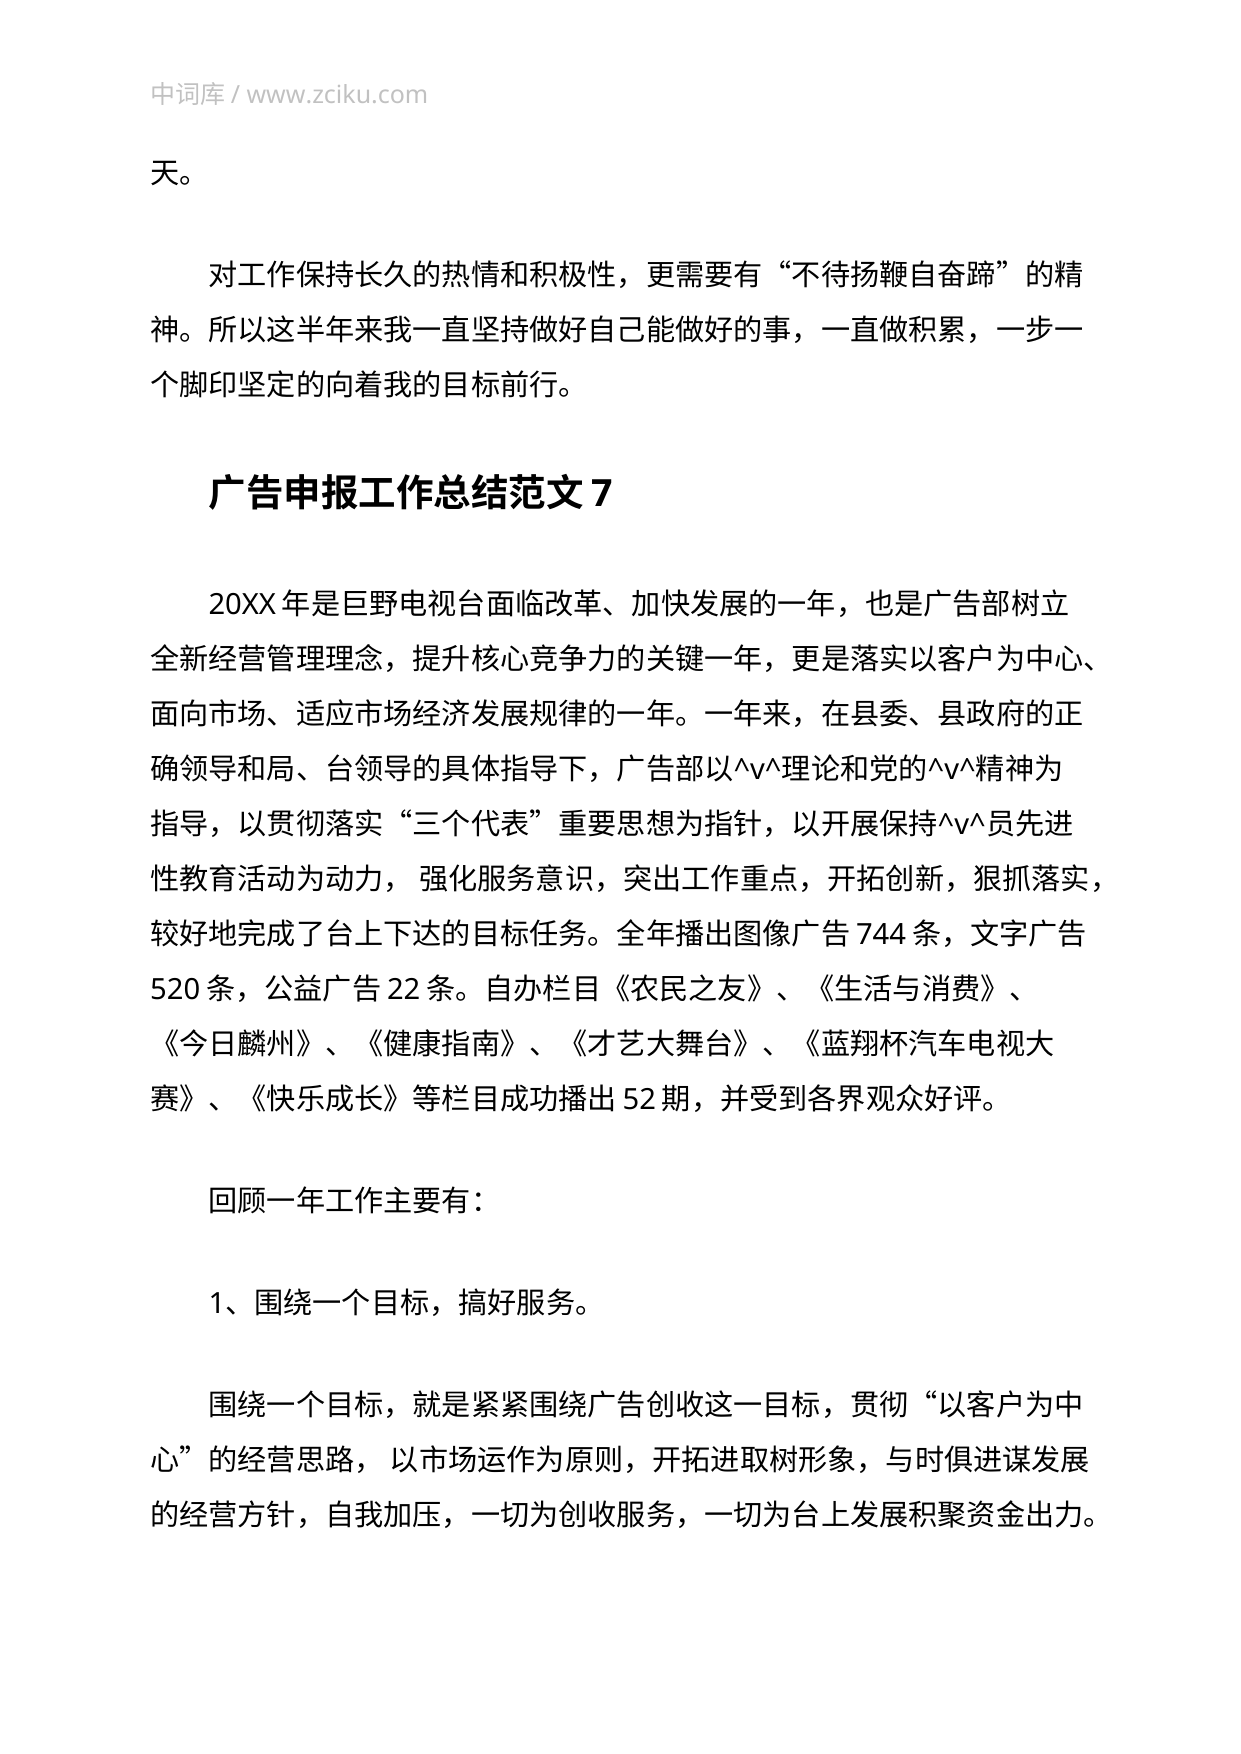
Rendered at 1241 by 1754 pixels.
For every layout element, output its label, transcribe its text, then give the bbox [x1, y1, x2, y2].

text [150, 150, 1090, 192]
text 围绕一个目标，就是紧紧围绕广告创收这一目标，贯彻“以客户为中心”的经营思路， 以市场运作为原则，开拓进取树形象，与时俱进谋发展的经营方针，自我加压，一切为创收服务，一切为台上发展积聚资金出力。 [150, 1381, 1090, 1533]
text 回顾一年工作主要有： [150, 1177, 1090, 1220]
text 20XX年是巨野电视台面临改革、加快发展的一年，也是广告部树立全新经营管理理念，提升核心竞争力的关键一年，更是落实以客户为中心、面向市场、适应市场经济发展规律的一年。一年来，在县委、县政府的正确领导和局、台领导的具体指导下，广告部以^v^理论和党的^v^精神为指导，以贯彻落实“三个代表”重要思想为指针，以开展保持^v^员先进性教育活动为动力， 强化服务意识，突出工作重点，开拓创新，狠抓落实，较好地完成了台上下达的目标任务。全年播出图像广告744条，文字广告520条，公益广告22条。自办栏目《农民之友》、《生活与消费》、《今日麟州》、《健康指南》、《才艺大舞台》、《蓝翔杯汽车电视大赛》、《快乐成长》等栏目成功播出52期，并受到各界观众好评。 [150, 581, 1090, 1118]
text 1、围绕一个目标，搞好服务。 [150, 1279, 1090, 1322]
text 广告申报工作总结范文7 [150, 463, 1090, 518]
text 对工作保持长久的热情和积极性，更需要有“不待扬鞭自奋蹄”的精神。所以这半年来我一直坚持做好自己能做好的事，一直做积累，一步一个脚印坚定的向着我的目标前行。 [150, 252, 1090, 404]
